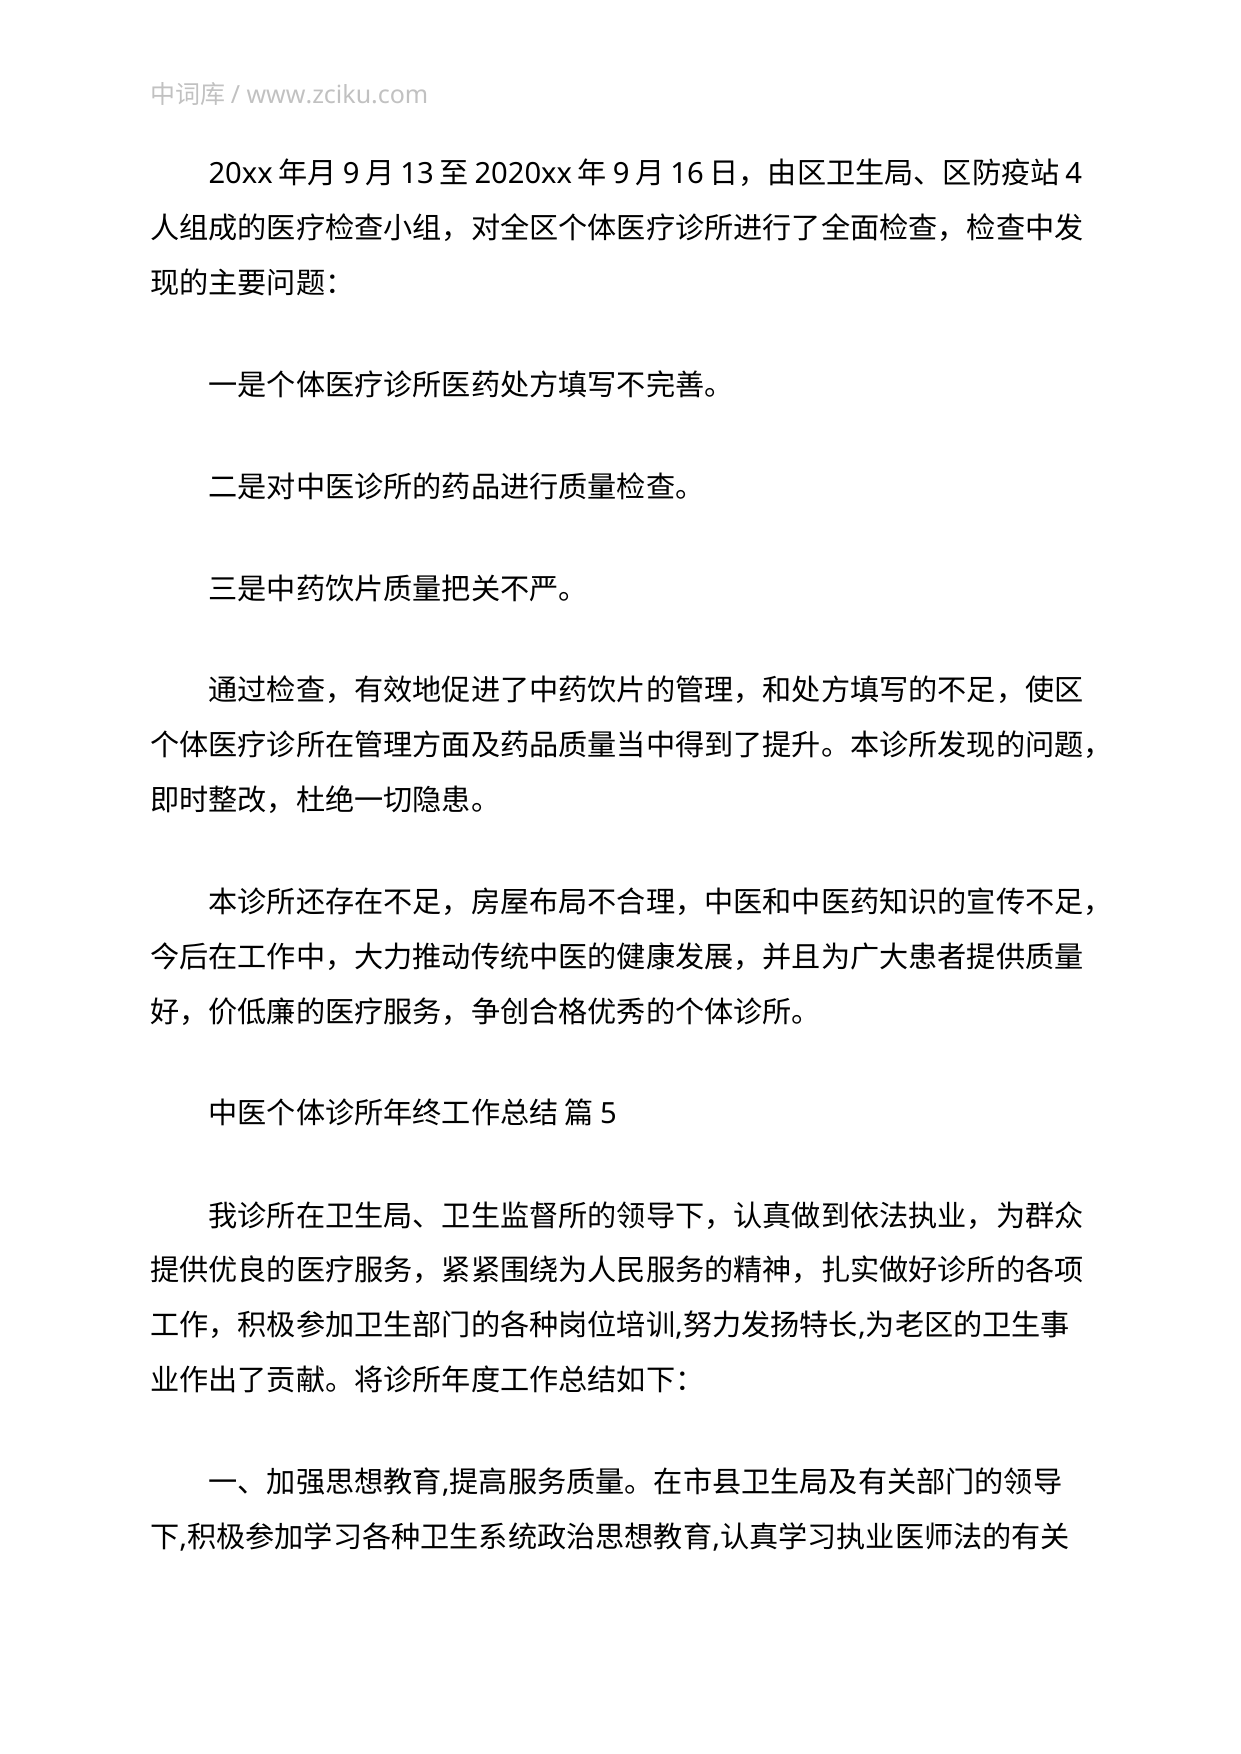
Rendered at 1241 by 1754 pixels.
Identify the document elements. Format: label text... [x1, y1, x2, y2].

text 20xx年月9月13至2020xx年9月16日，由区卫生局、区防疫站4人组成的医疗检查小组，对全区个体医疗诊所进行了全面检查，检查中发现的主要问题： [150, 150, 1090, 302]
text 通过检查，有效地促进了中药饮片的管理，和处方填写的不足，使区个体医疗诊所在管理方面及药品质量当中得到了提升。本诊所发现的问题，即时整改，杜绝一切隐患。 [150, 667, 1090, 819]
text 三是中药饮片质量把关不严。 [150, 565, 1090, 607]
text 二是对中医诊所的药品进行质量检查。 [150, 463, 1090, 506]
text 我诊所在卫生局、卫生监督所的领导下，认真做到依法执业，为群众提供优良的医疗服务，紧紧围绕为人民服务的精神，扎实做好诊所的各项工作，积极参加卫生部门的各种岗位培训,努力发扬特长,为老区的卫生事业作出了贡献。将诊所年度工作总结如下： [150, 1192, 1090, 1399]
text 本诊所还存在不足，房屋布局不合理，中医和中医药知识的宣传不足，今后在工作中，大力推动传统中医的健康发展，并且为广大患者提供质量好，价低廉的医疗服务，争创合格优秀的个体诊所。 [150, 878, 1090, 1031]
text 一是个体医疗诊所医药处方填写不完善。 [150, 362, 1090, 404]
text 中医个体诊所年终工作总结 篇5 [150, 1090, 1090, 1132]
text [150, 1459, 1090, 1556]
